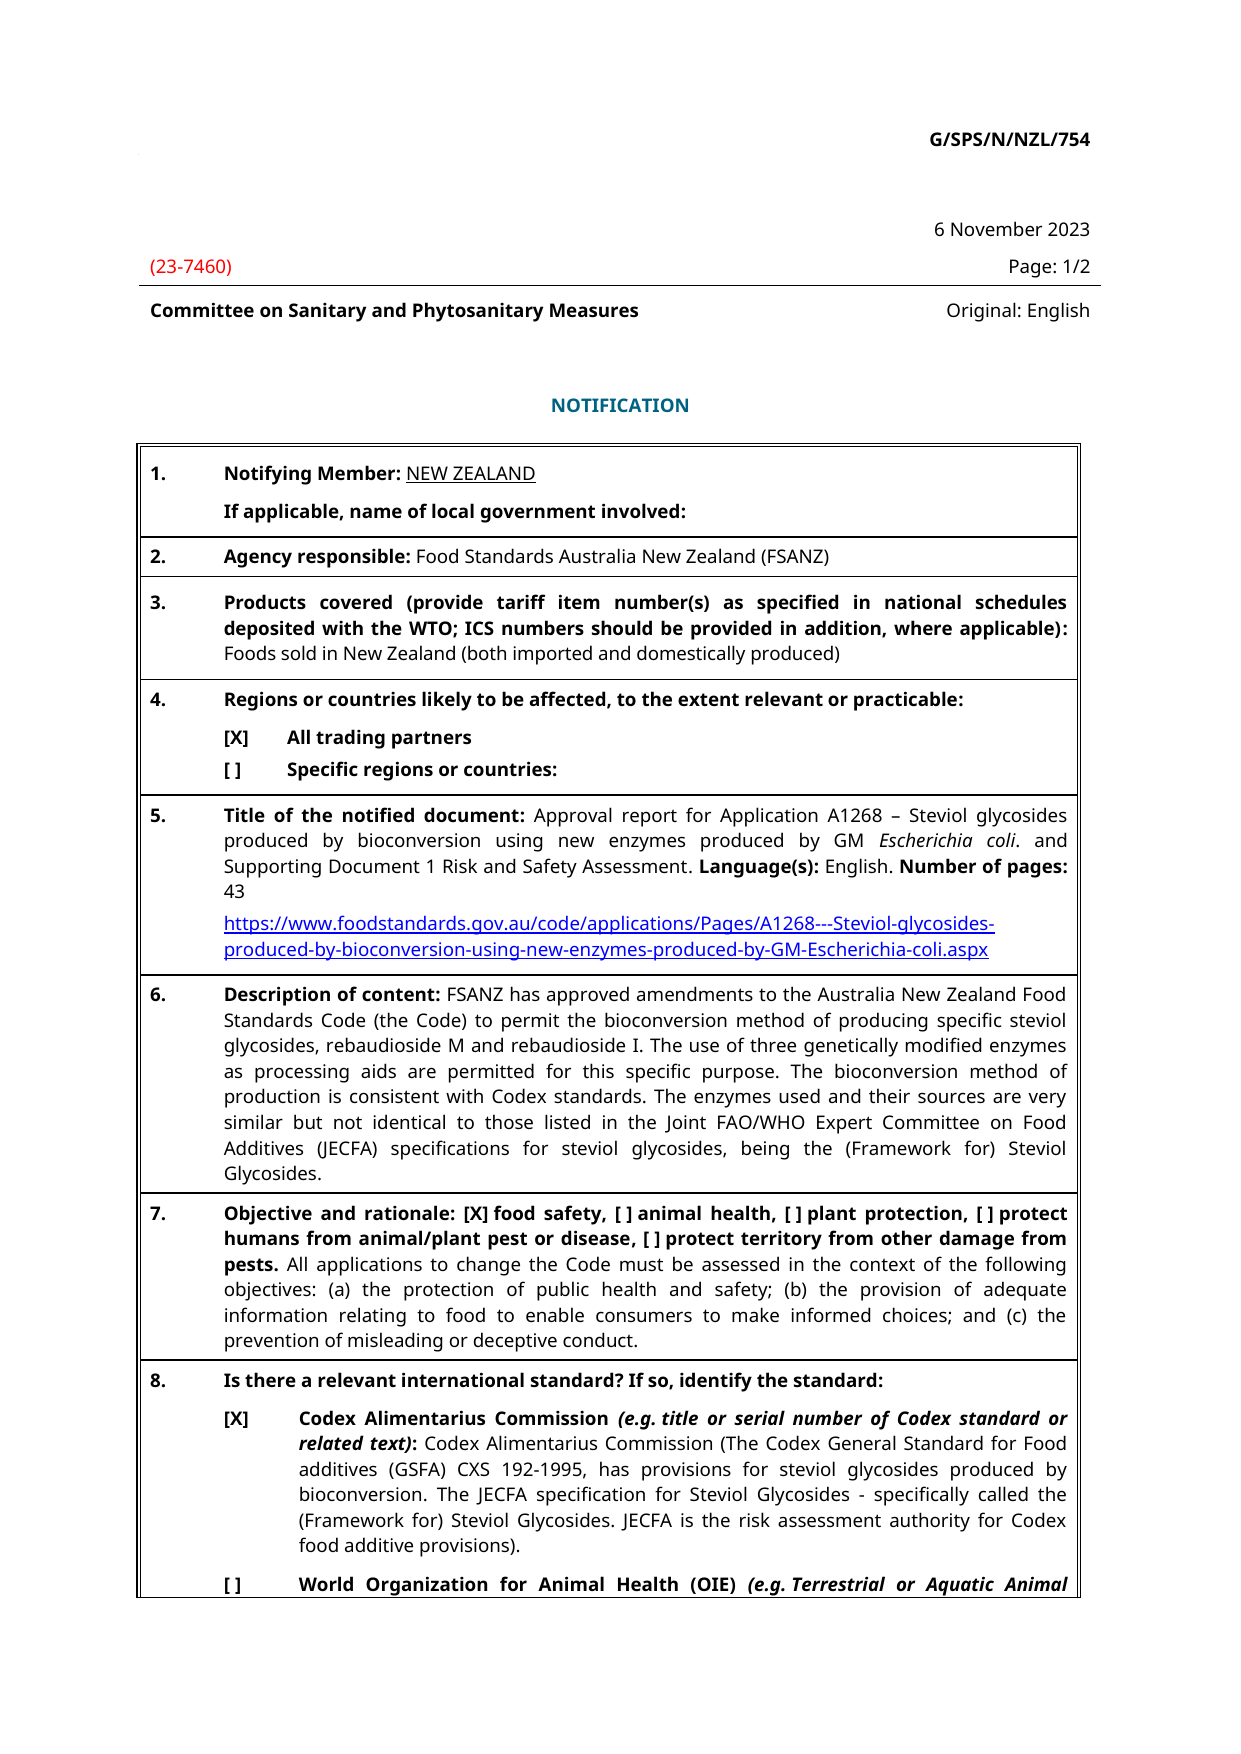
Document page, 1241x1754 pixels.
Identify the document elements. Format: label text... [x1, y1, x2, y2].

table_cell Products covered (provide tariff item number(s) as specified in national schedules deposited with the WTO; ICS numbers should be provided in addition, where applicable): Foods sold in New Zealand (both imported and domestically produced) [212, 577, 1077, 679]
table_cell Regions or countries likely to be affected, to the extent relevant or practicable: [X] All trading partners [ ] Specific regions or countries: [212, 680, 1077, 794]
table_cell 7. [141, 1194, 212, 1359]
table_cell Objective and rationale: [X] food safety, [ ] animal health, [ ] plant protection, [ ] protect humans from animal/plant pest or disease, [ ] protect territory from other damage from pests. All applications to change the Code must be assessed in the context of the following objectives: (a) the protection of public health and safety; (b) the provision of adequate information relating to food to enable consumers to make informed choices; and (c) the prevention of misleading or deceptive conduct. [212, 1194, 1077, 1359]
table_header Notifying Member: NEW ZEALAND If applicable, name of local government involved: [212, 447, 1077, 536]
table_cell 6. [141, 976, 212, 1192]
table_cell 4. [141, 680, 212, 794]
table_cell Description of content: FSANZ has approved amendments to the Australia New Zealand Food Standards Code (the Code) to permit the bioconversion method of producing specific steviol glycosides, rebaudioside M and rebaudioside I. The use of three genetically modified enzymes as processing aids are permitted for this specific purpose. The bioconversion method of production is consistent with Codex standards. The enzymes used and their sources are very similar but not identical to those listed in the Joint FAO/WHO Expert Committee on Food Additives (JECFA) specifications for steviol glycosides, being the (Framework for) Steviol Glycosides. [212, 976, 1077, 1192]
table_header 1. [141, 447, 212, 536]
table_cell 2. [141, 538, 212, 576]
table_cell Agency responsible: Food Standards Australia New Zealand (FSANZ) [212, 538, 1077, 576]
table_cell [212, 1361, 1077, 1596]
table_cell 5. [141, 796, 212, 974]
table_cell Title of the notified document: Approval report for Application A1268 – Steviol glycosides produced by bioconversion using new enzymes produced by GM Escherichia coli. and Supporting Document 1 Risk and Safety Assessment. Language(s): English. Number of pages: 43 https://www.foodstandards.gov.au/code/applications/Pages/A1268---Steviol-glycosides-produced-by-bioconversion-using-new-enzymes-produced-by-GM-Escherichia-coli.aspx [212, 796, 1077, 974]
table_cell 8. [141, 1361, 212, 1596]
table_cell 3. [141, 577, 212, 679]
title NOTIFICATION [150, 392, 1090, 418]
